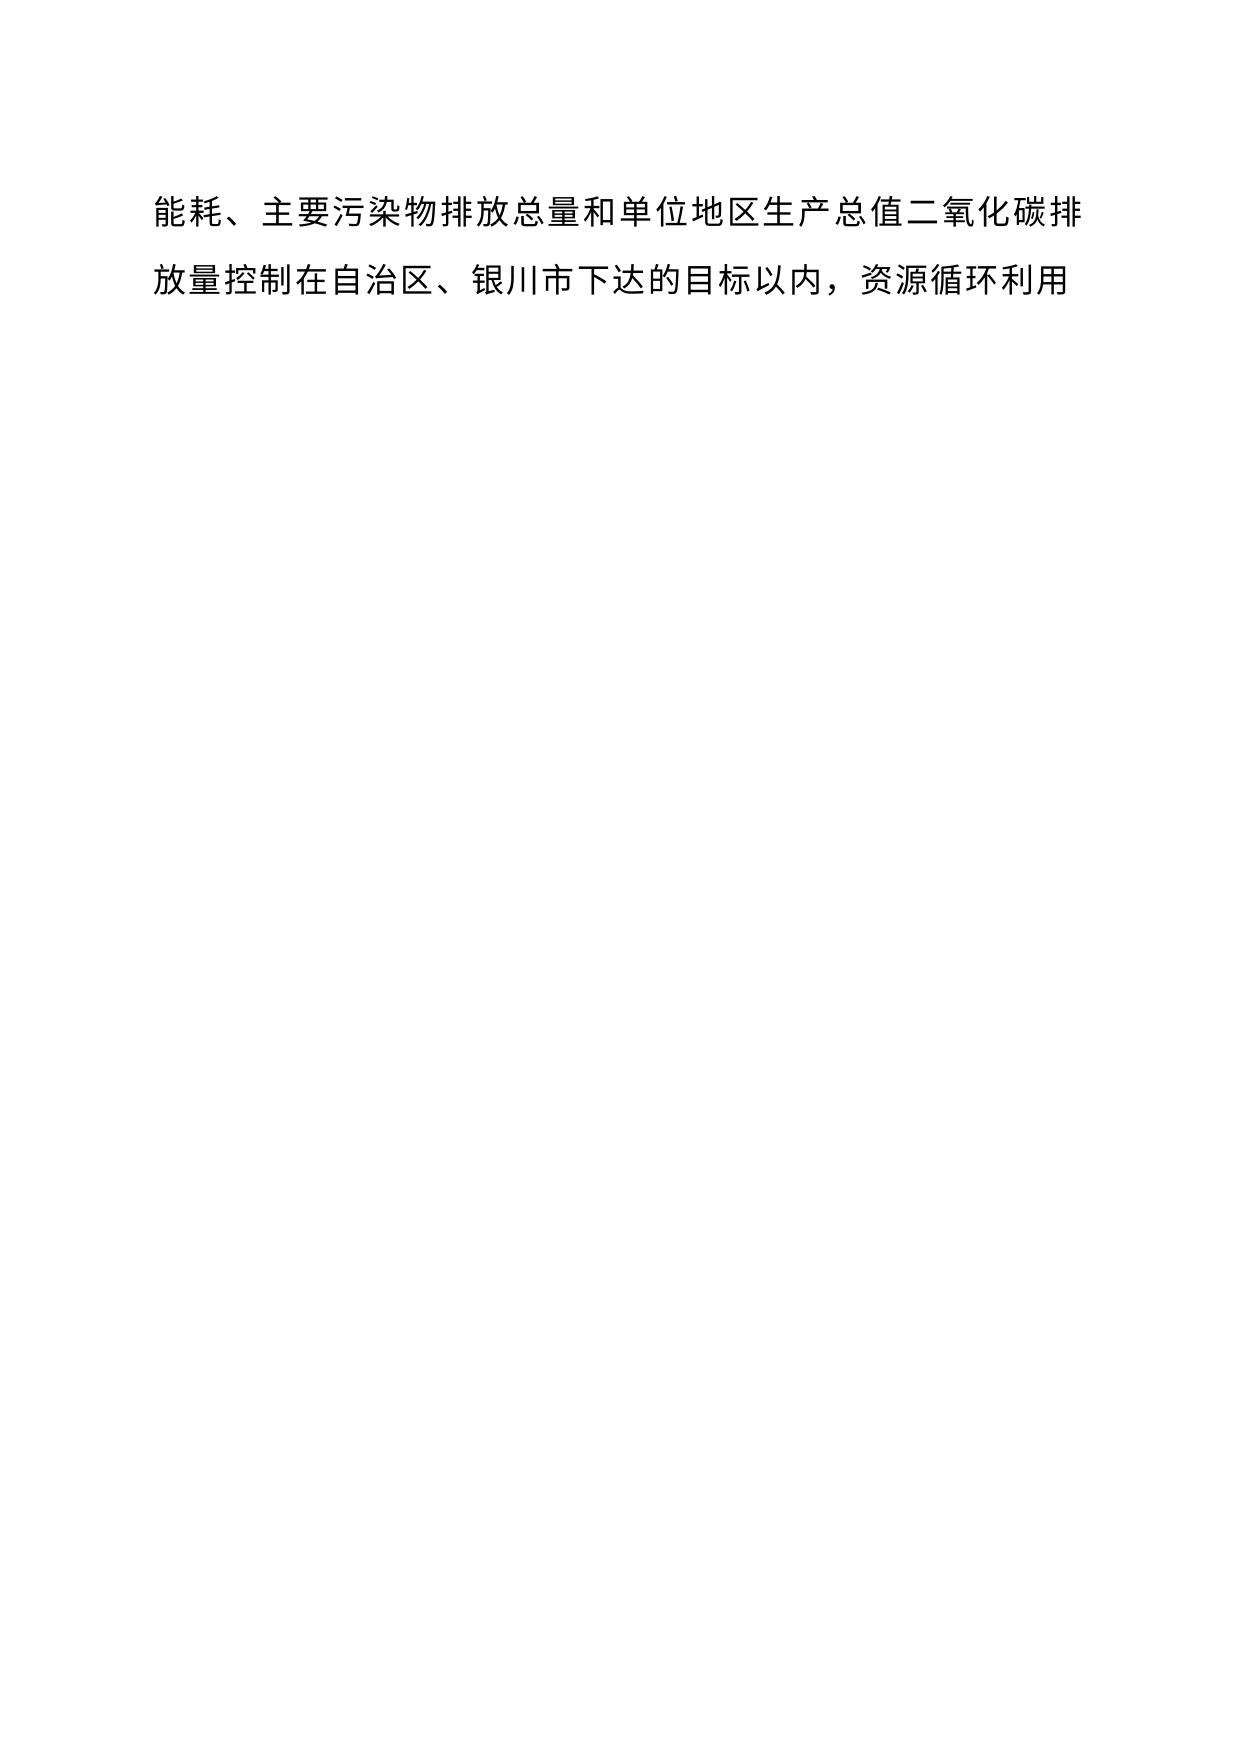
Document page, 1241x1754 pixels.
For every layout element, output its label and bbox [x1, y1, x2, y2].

text [153, 185, 1084, 302]
